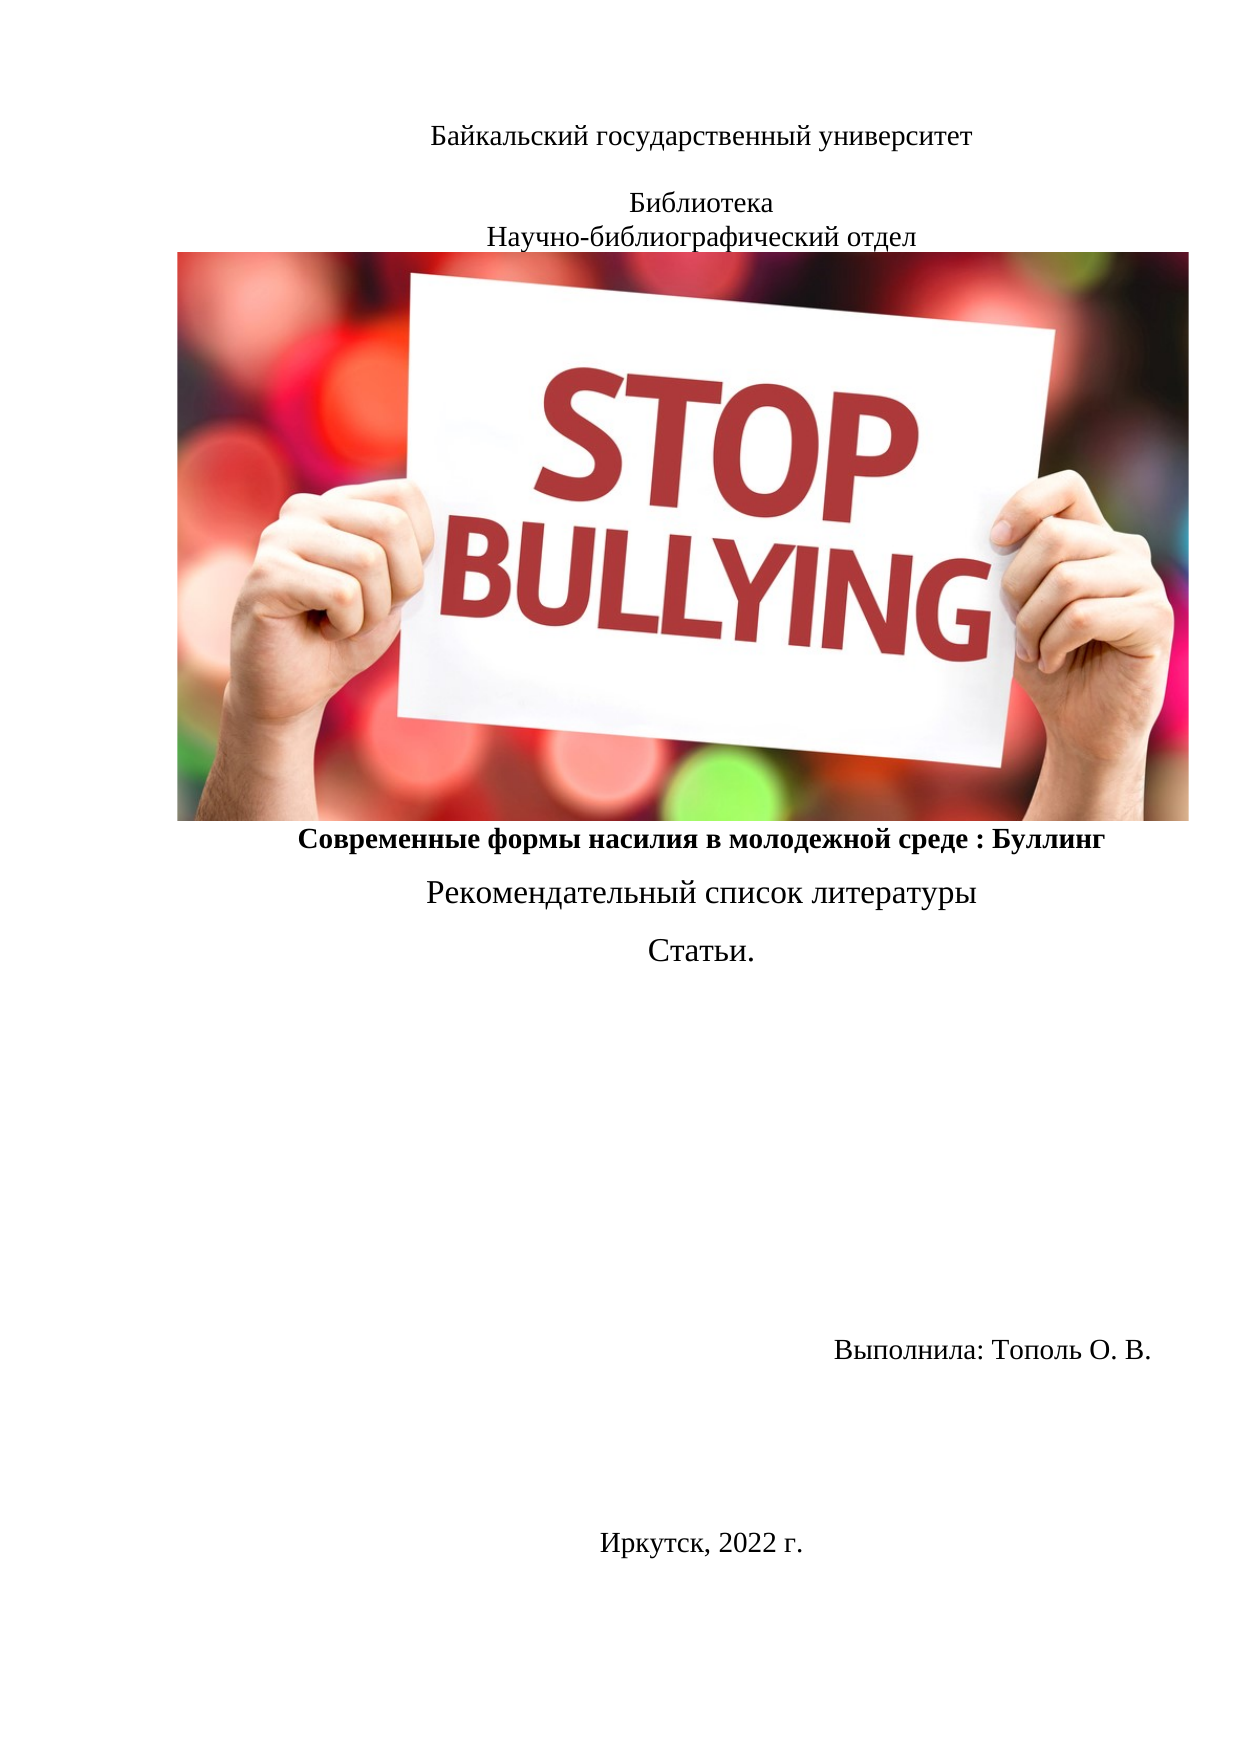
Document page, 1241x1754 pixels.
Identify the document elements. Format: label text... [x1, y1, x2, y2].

text Иркутск, 2022 г. [177, 1525, 1152, 1559]
text Выполнила: Тополь О. В. [177, 1332, 1152, 1366]
text Байкальский государственный университет [177, 118, 1152, 152]
text Библиотека [177, 185, 1152, 219]
text Научно-библиографический отдел [177, 219, 1152, 252]
picture [177, 252, 1189, 821]
text Статьи. [177, 930, 1152, 968]
text Рекомендательный список литературы [177, 872, 1152, 911]
text Современные формы насилия в молодежной среде : Буллинг [177, 821, 1152, 854]
